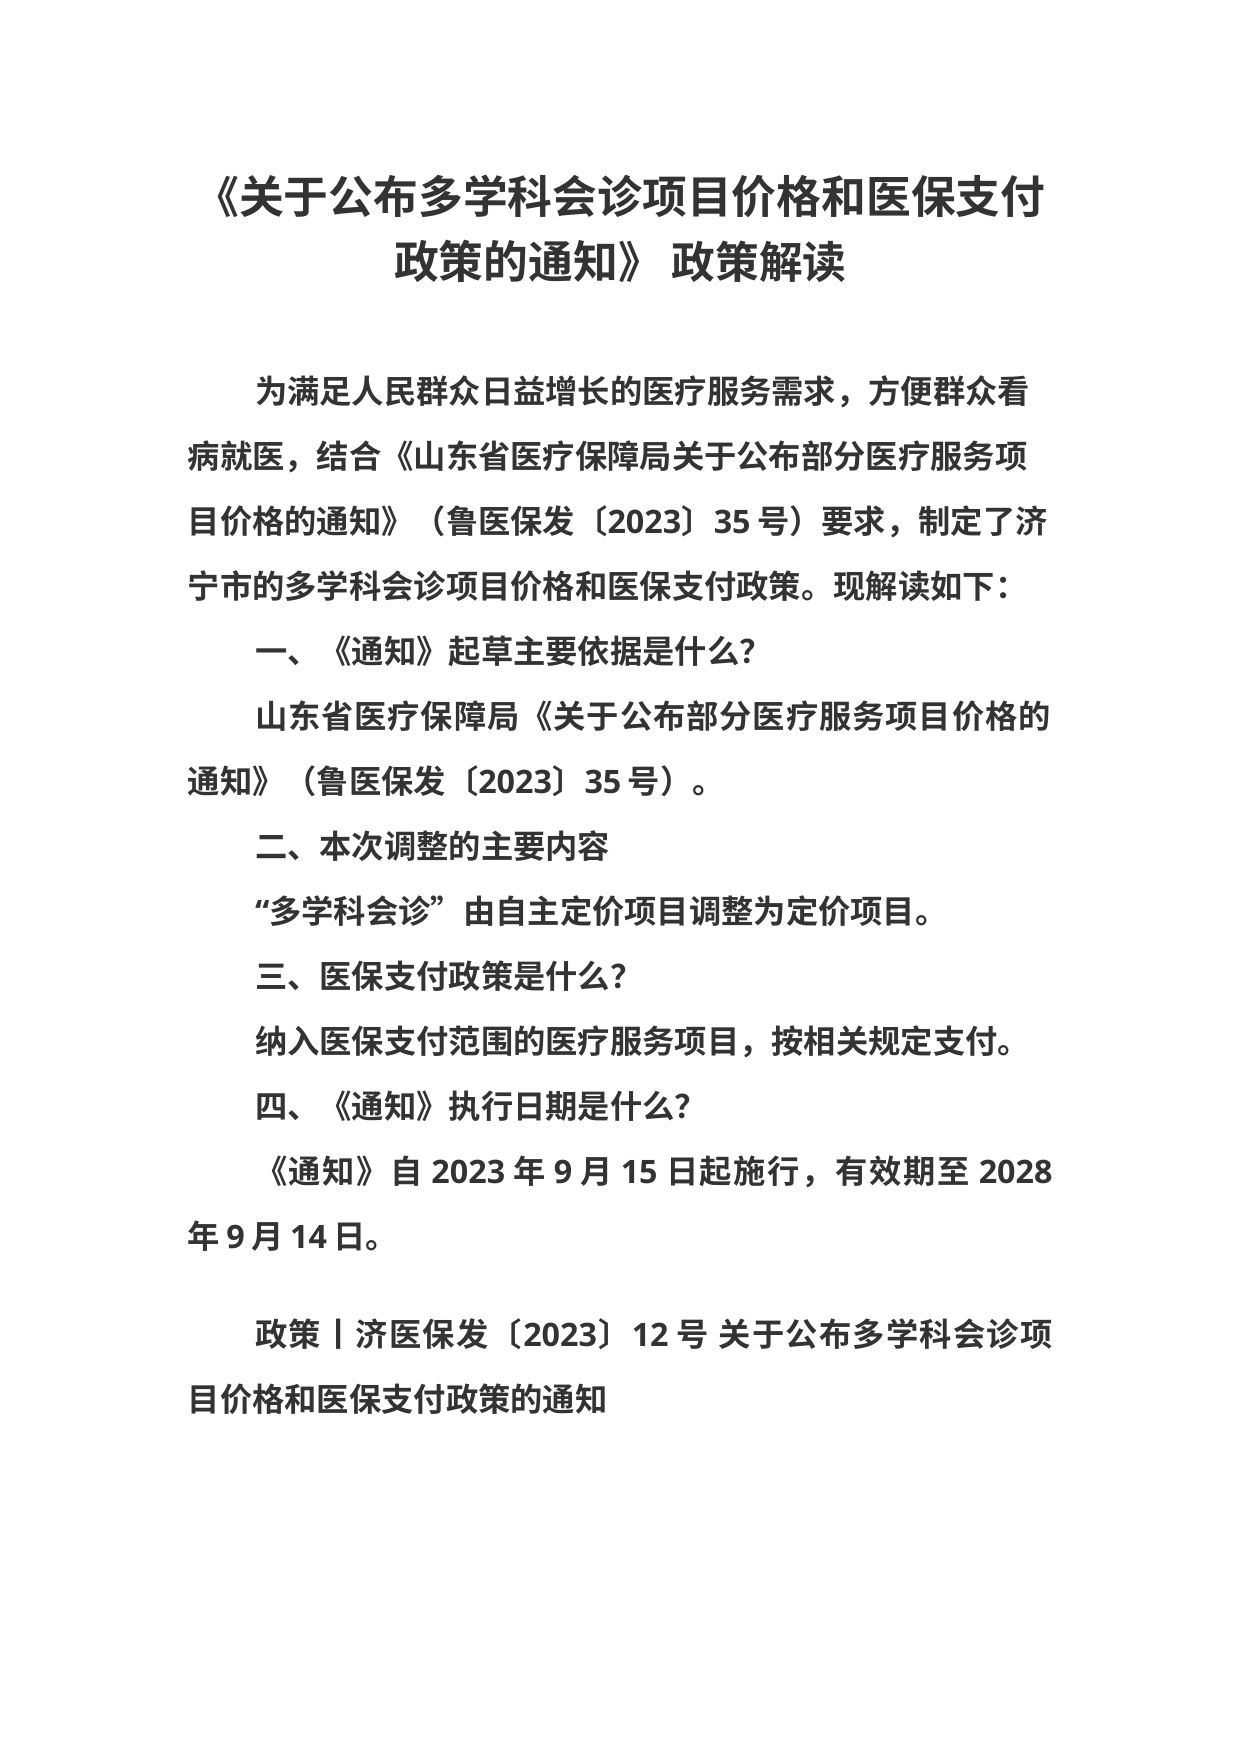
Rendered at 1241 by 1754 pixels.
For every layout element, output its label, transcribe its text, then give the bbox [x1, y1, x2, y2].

text 政策丨济医保发〔2023〕12号 关于公布多学科会诊项目价格和医保支付政策的通知 [187, 1299, 1053, 1429]
text 一、《通知》起草主要依据是什么？ [187, 617, 1053, 682]
text 《关于公布多学科会诊项目价格和医保支付政策的通知》 政策解读 [187, 162, 1053, 292]
text 为满足人民群众日益增长的医疗服务需求，方便群众看病就医，结合《山东省医疗保障局关于公布部分医疗服务项目价格的通知》（鲁医保发〔2023〕35号）要求，制定了济宁市的多学科会诊项目价格和医保支付政策。现解读如下： [187, 357, 1053, 617]
text “多学科会诊”由自主定价项目调整为定价项目。 [187, 877, 1053, 942]
text 《通知》自2023年9月15日起施行，有效期至2028年9月14日。 [187, 1137, 1053, 1267]
text 二、本次调整的主要内容 [187, 812, 1053, 877]
text 纳入医保支付范围的医疗服务项目，按相关规定支付。 [187, 1007, 1053, 1072]
text 三、医保支付政策是什么？ [187, 942, 1053, 1007]
text 四、《通知》执行日期是什么？ [187, 1072, 1053, 1137]
text 山东省医疗保障局《关于公布部分医疗服务项目价格的通知》（鲁医保发〔2023〕35号）。 [187, 682, 1053, 812]
